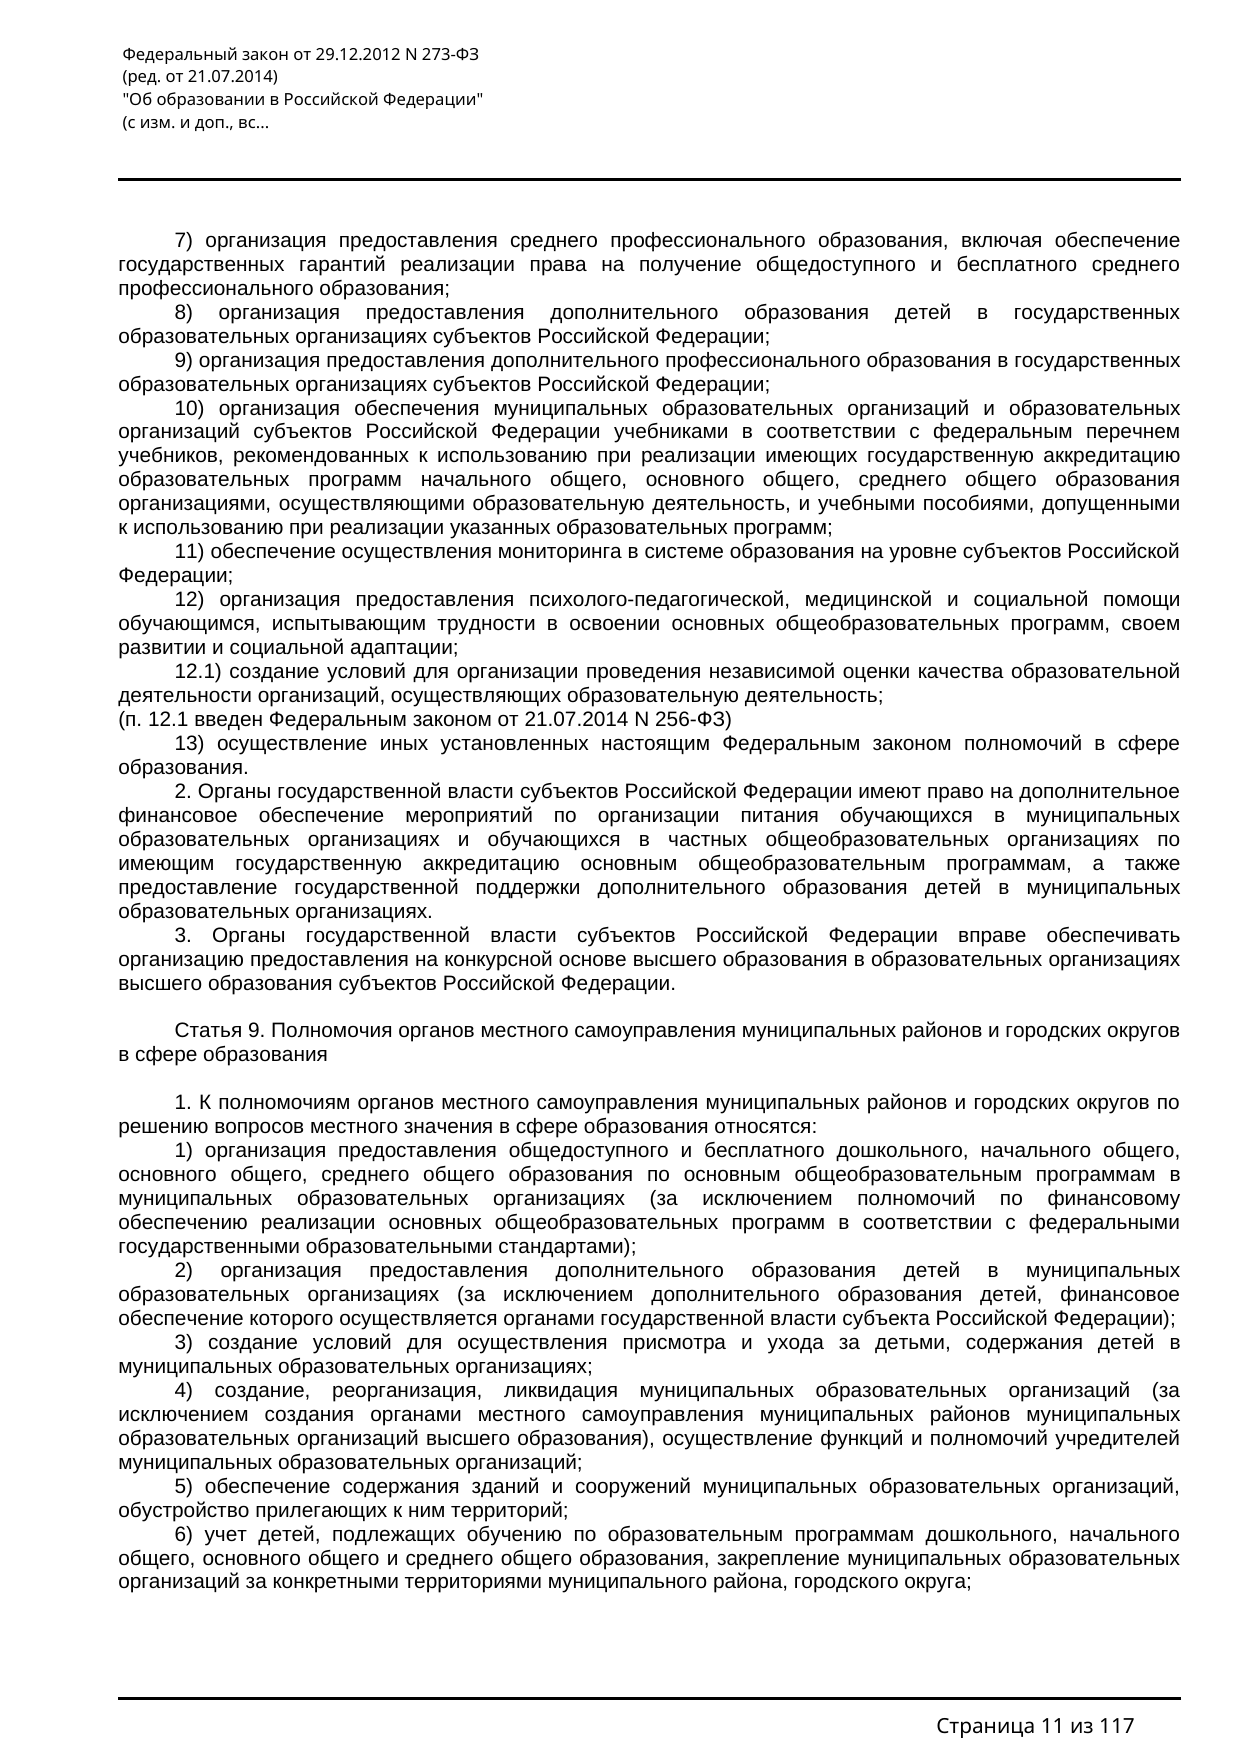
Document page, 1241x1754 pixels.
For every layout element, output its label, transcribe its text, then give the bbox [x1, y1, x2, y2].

text 11) обеспечение осуществления мониторинга в системе образования на уровне субъектов Российской Федерации; [118, 539, 1181, 587]
text 10) организация обеспечения муниципальных образовательных организаций и образовательных организаций субъектов Российской Федерации учебниками в соответствии с федеральным перечнем учебников, рекомендованных к использованию при реализации имеющих государственную аккредитацию образовательных программ начального общего, основного общего, среднего общего образования организациями, осуществляющими образовательную деятельность, и учебными пособиями, допущенными к использованию при реализации указанных образовательных программ; [118, 395, 1181, 539]
text 12.1) создание условий для организации проведения независимой оценки качества образовательной деятельности организаций, осуществляющих образовательную деятельность; [118, 659, 1181, 707]
text 12) организация предоставления психолого-педагогической, медицинской и социальной помощи обучающимся, испытывающим трудности в освоении основных общеобразовательных программ, своем развитии и социальной адаптации; [118, 587, 1181, 659]
text 2) организация предоставления дополнительного образования детей в муниципальных образовательных организациях (за исключением дополнительного образования детей, финансовое обеспечение которого осуществляется органами государственной власти субъекта Российской Федерации); [118, 1258, 1181, 1330]
text 1. К полномочиям органов местного самоуправления муниципальных районов и городских округов по решению вопросов местного значения в сфере образования относятся: [118, 1090, 1181, 1138]
text 3. Органы государственной власти субъектов Российской Федерации вправе обеспечивать организацию предоставления на конкурсной основе высшего образования в образовательных организациях высшего образования субъектов Российской Федерации. [118, 922, 1181, 994]
text Статья 9. Полномочия органов местного самоуправления муниципальных районов и городских округов в сфере образования [118, 1018, 1181, 1066]
text 2. Органы государственной власти субъектов Российской Федерации имеют право на дополнительное финансовое обеспечение мероприятий по организации питания обучающихся в муниципальных образовательных организациях и обучающихся в частных общеобразовательных организациях по имеющим государственную аккредитацию основным общеобразовательным программам, а также предоставление государственной поддержки дополнительного образования детей в муниципальных образовательных организациях. [118, 779, 1181, 922]
text 9) организация предоставления дополнительного профессионального образования в государственных образовательных организациях субъектов Российской Федерации; [118, 347, 1181, 395]
text (п. 12.1 введен Федеральным законом от 21.07.2014 N 256-ФЗ) [118, 707, 1181, 731]
text 7) организация предоставления среднего профессионального образования, включая обеспечение государственных гарантий реализации права на получение общедоступного и бесплатного среднего профессионального образования; [118, 228, 1181, 299]
text 3) создание условий для осуществления присмотра и ухода за детьми, содержания детей в муниципальных образовательных организациях; [118, 1330, 1181, 1378]
text 5) обеспечение содержания зданий и сооружений муниципальных образовательных организаций, обустройство прилегающих к ним территорий; [118, 1473, 1181, 1521]
text 4) создание, реорганизация, ликвидация муниципальных образовательных организаций (за исключением создания органами местного самоуправления муниципальных районов муниципальных образовательных организаций высшего образования), осуществление функций и полномочий учредителей муниципальных образовательных организаций; [118, 1378, 1181, 1473]
text 6) учет детей, подлежащих обучению по образовательным программам дошкольного, начального общего, основного общего и среднего общего образования, закрепление муниципальных образовательных организаций за конкретными территориями муниципального района, городского округа; [118, 1521, 1181, 1593]
text 1) организация предоставления общедоступного и бесплатного дошкольного, начального общего, основного общего, среднего общего образования по основным общеобразовательным программам в муниципальных образовательных организациях (за исключением полномочий по финансовому обеспечению реализации основных общеобразовательных программ в соответствии с федеральными государственными образовательными стандартами); [118, 1138, 1181, 1258]
text 8) организация предоставления дополнительного образования детей в государственных образовательных организациях субъектов Российской Федерации; [118, 299, 1181, 347]
text 13) осуществление иных установленных настоящим Федеральным законом полномочий в сфере образования. [118, 731, 1181, 779]
